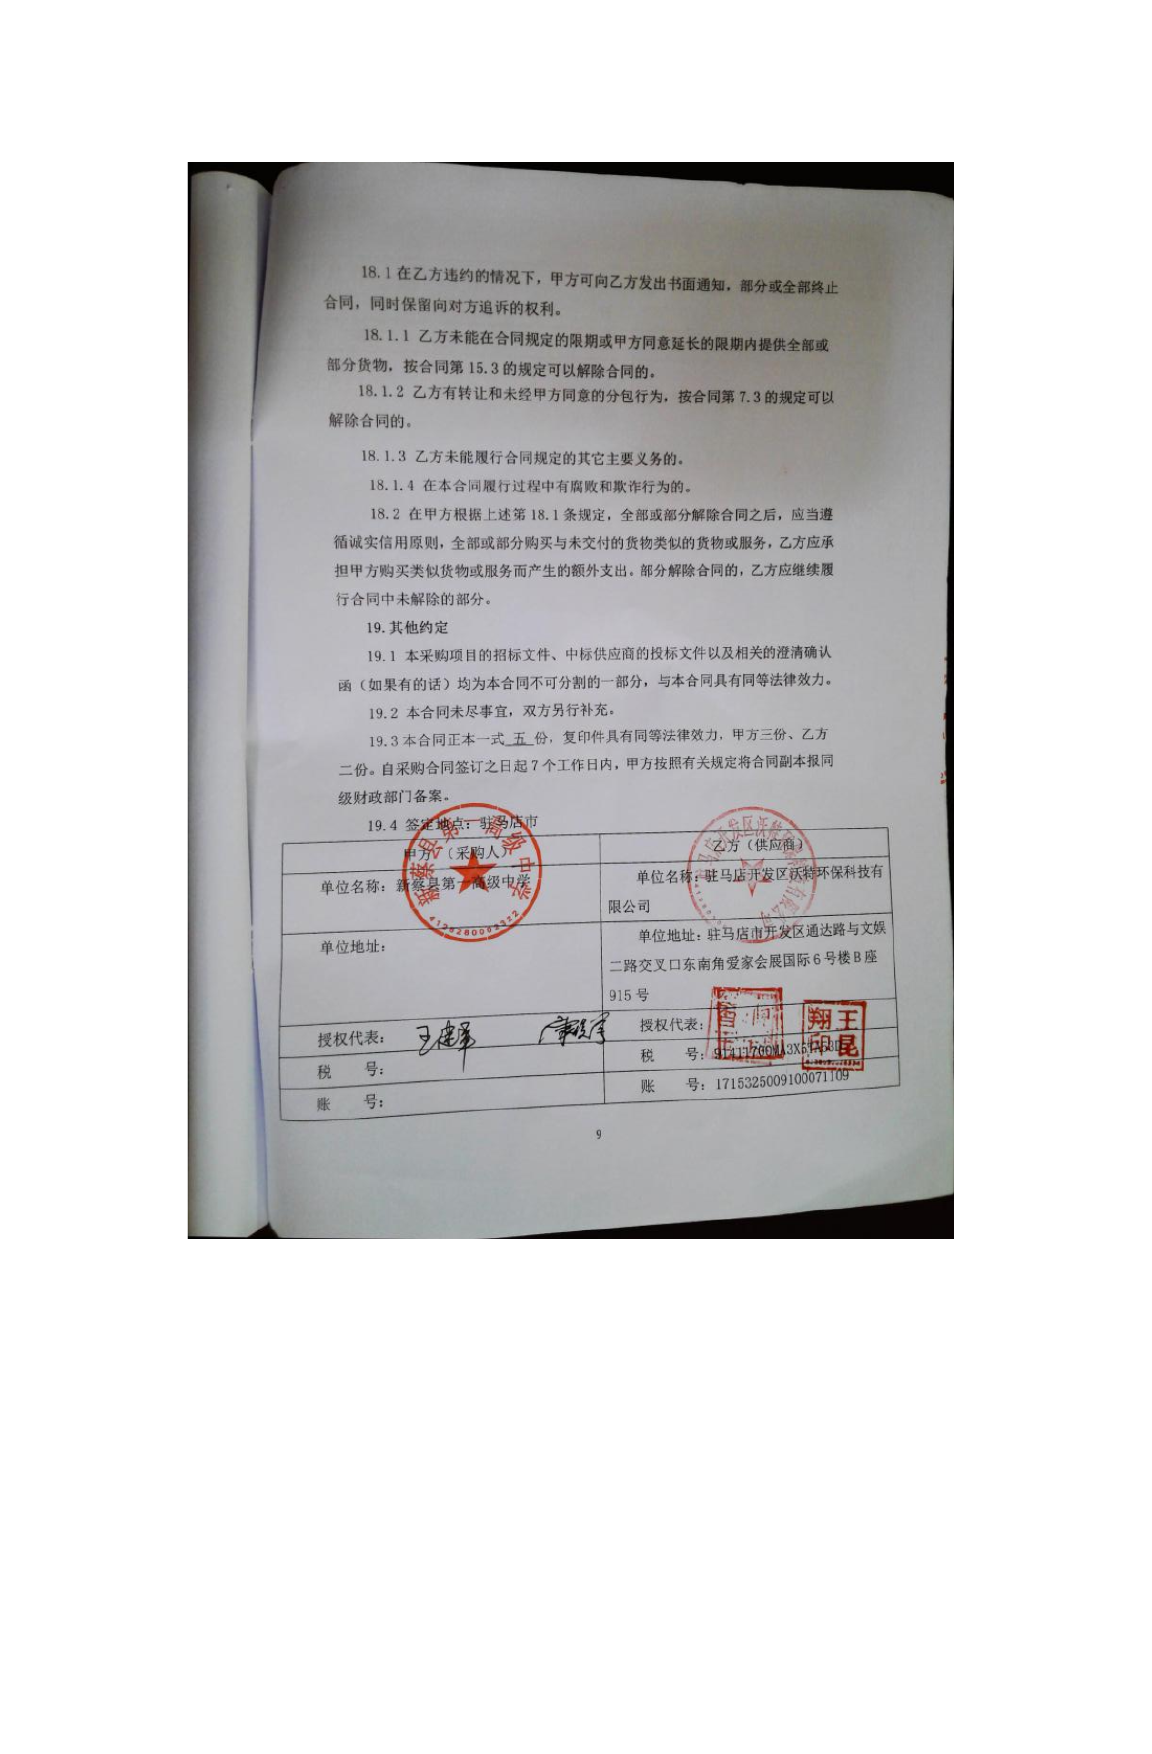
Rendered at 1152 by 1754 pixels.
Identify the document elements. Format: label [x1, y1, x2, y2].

picture [188, 163, 954, 1238]
